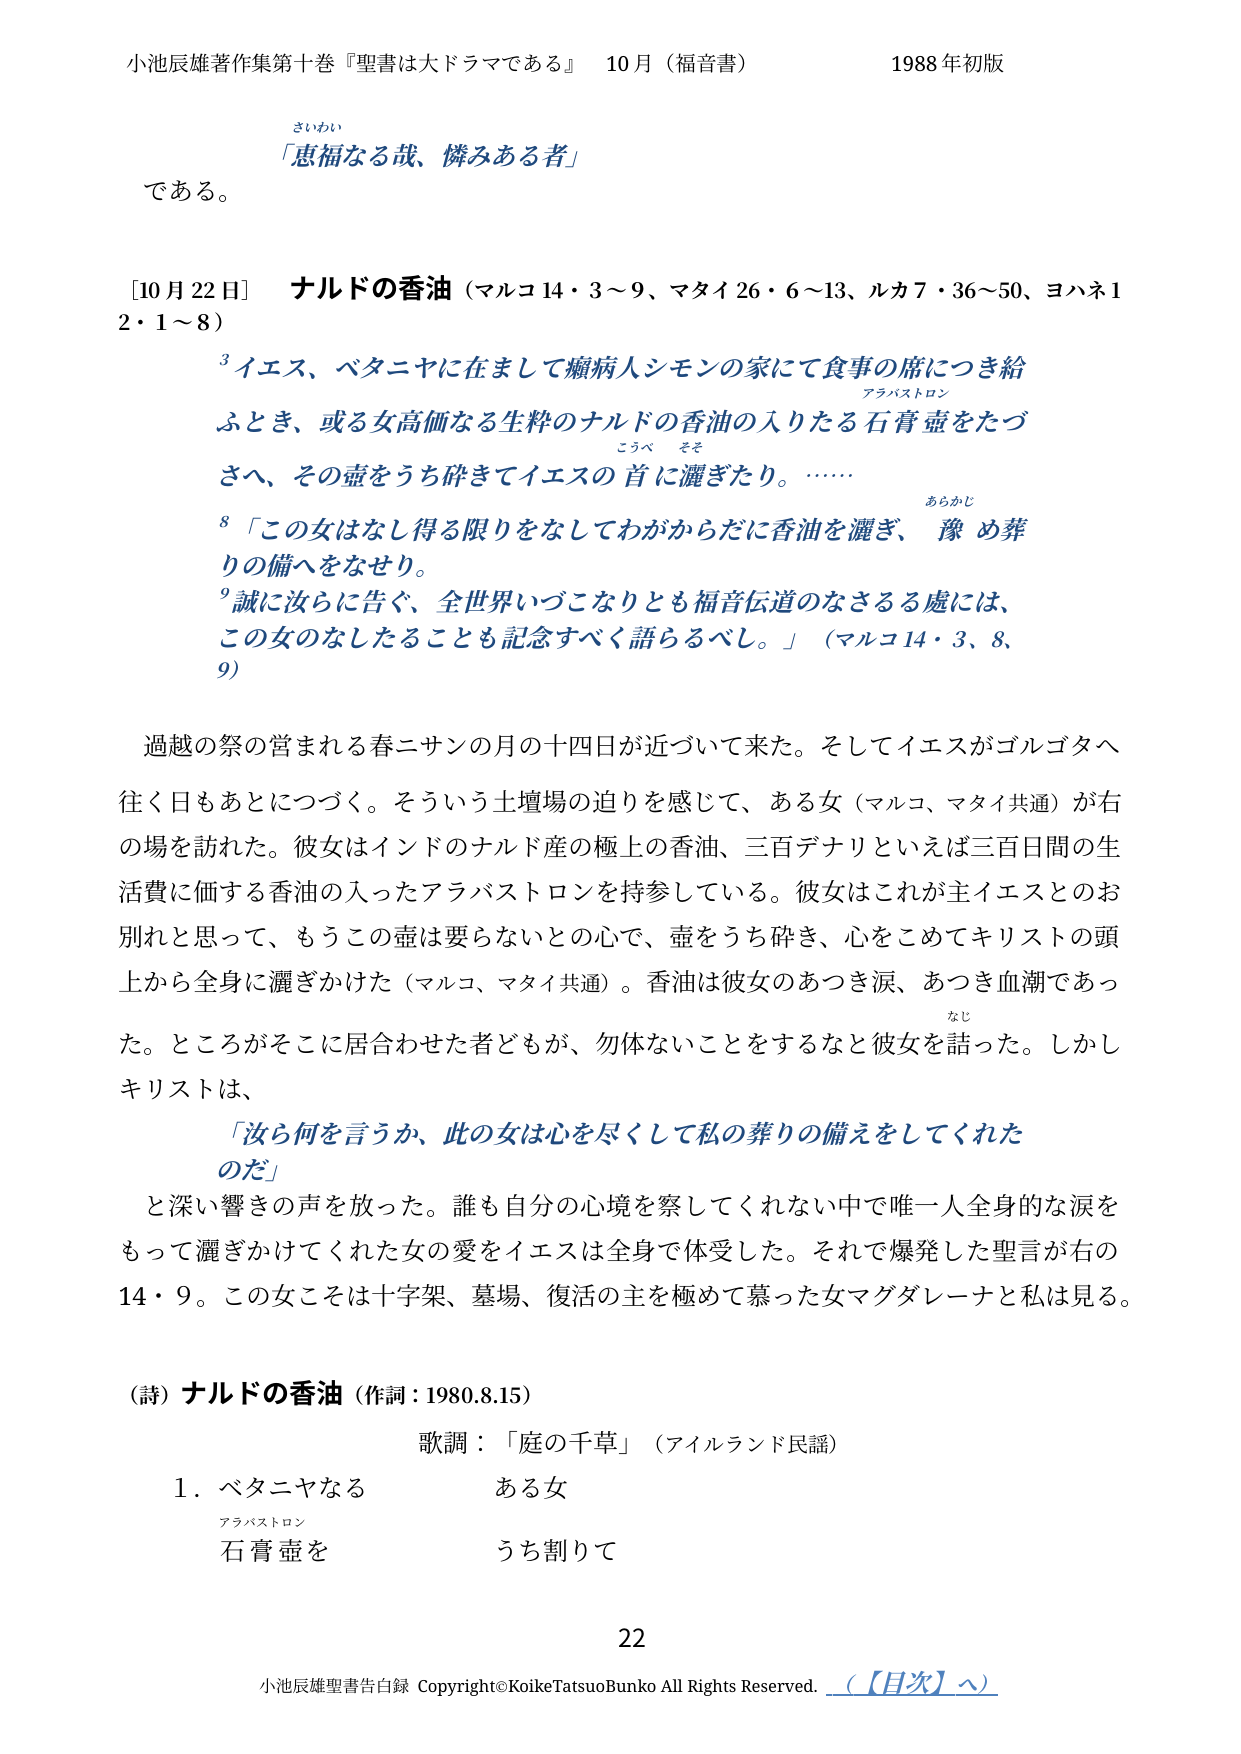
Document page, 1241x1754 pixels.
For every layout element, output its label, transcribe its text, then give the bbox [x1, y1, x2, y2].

text 過越の祭の営まれる春ニサンの月の十四日が近づいて来た。そしてイエスがゴルゴタへ往く日もあとにつづく。そういう土壇場の迫りを感じて、ある女（マルコ、マタイ共通）が右の場を訪れた。彼女はインドのナルド産の極上の香油、三百デナリといえば三百日間の生活費に価する香油の入ったアラバストロンを持参している。彼女はこれが主イエスとのお別れと思って、もうこの壺は要らないとの心で、壺をうち砕き、心をこめてキリストの頭上から全身に灑ぎかけた（マルコ、マタイ共通）。香油は彼女のあつき涙、あつき血潮であった。ところがそこに居合わせた者どもが、勿体ないことをするなと彼女をった。しかしキリストは、 [118, 727, 1122, 1106]
text と深い響きの声を放った。誰も自分の心境を察してくれない中で唯一人全身的な涙をもって灑ぎかけてくれた女の愛をイエスは全身で体受した。それで爆発した聖言が右の14・９。この女こそは十字架、墓場、復活の主を極めて慕った女マグダレーナと私は見る。 [118, 1187, 1122, 1313]
text ３イエス、ベタニヤに在まして癩病人シモンの家にて食事の席につき給ふとき、或る女高価なる生粋のナルドの香油の入りたるをたづさへ、その壺をうち砕きてイエスのにぎたり。…… [216, 349, 1024, 492]
text 「なる哉、憐みある者」 [216, 118, 1024, 172]
text 歌調：「庭の千草」（アイルランド民謡） [118, 1423, 1122, 1459]
text ８「この女はなし得る限りをなしてわがからだに香油を灑ぎ、め葬りの備へをなせり。 [216, 492, 1024, 582]
text １．ベタニヤなる ある女 [168, 1468, 1072, 1504]
text である。 [118, 172, 1122, 208]
text 「汝ら何を言うか、此の女は心を尽くして私の葬りの備えをしてくれた のだ」 [216, 1115, 1024, 1187]
subtitle ［10月22日］ ナルドの香油（マルコ14・３～９、マタイ26・６～13、ルカ７・36～50、ヨハネ12・１～８） [118, 267, 1122, 336]
text ９誠に汝らに告ぐ、全世界いづこなりとも福音伝道のなさるる處には、この女のなしたることも記念すべく語らるべし。」（マルコ14・３、8、9） [216, 582, 1024, 684]
subtitle （詩）ナルドの香油（作詞：1980.8.15） [118, 1372, 1122, 1411]
text を うち割りて [218, 1513, 1072, 1567]
